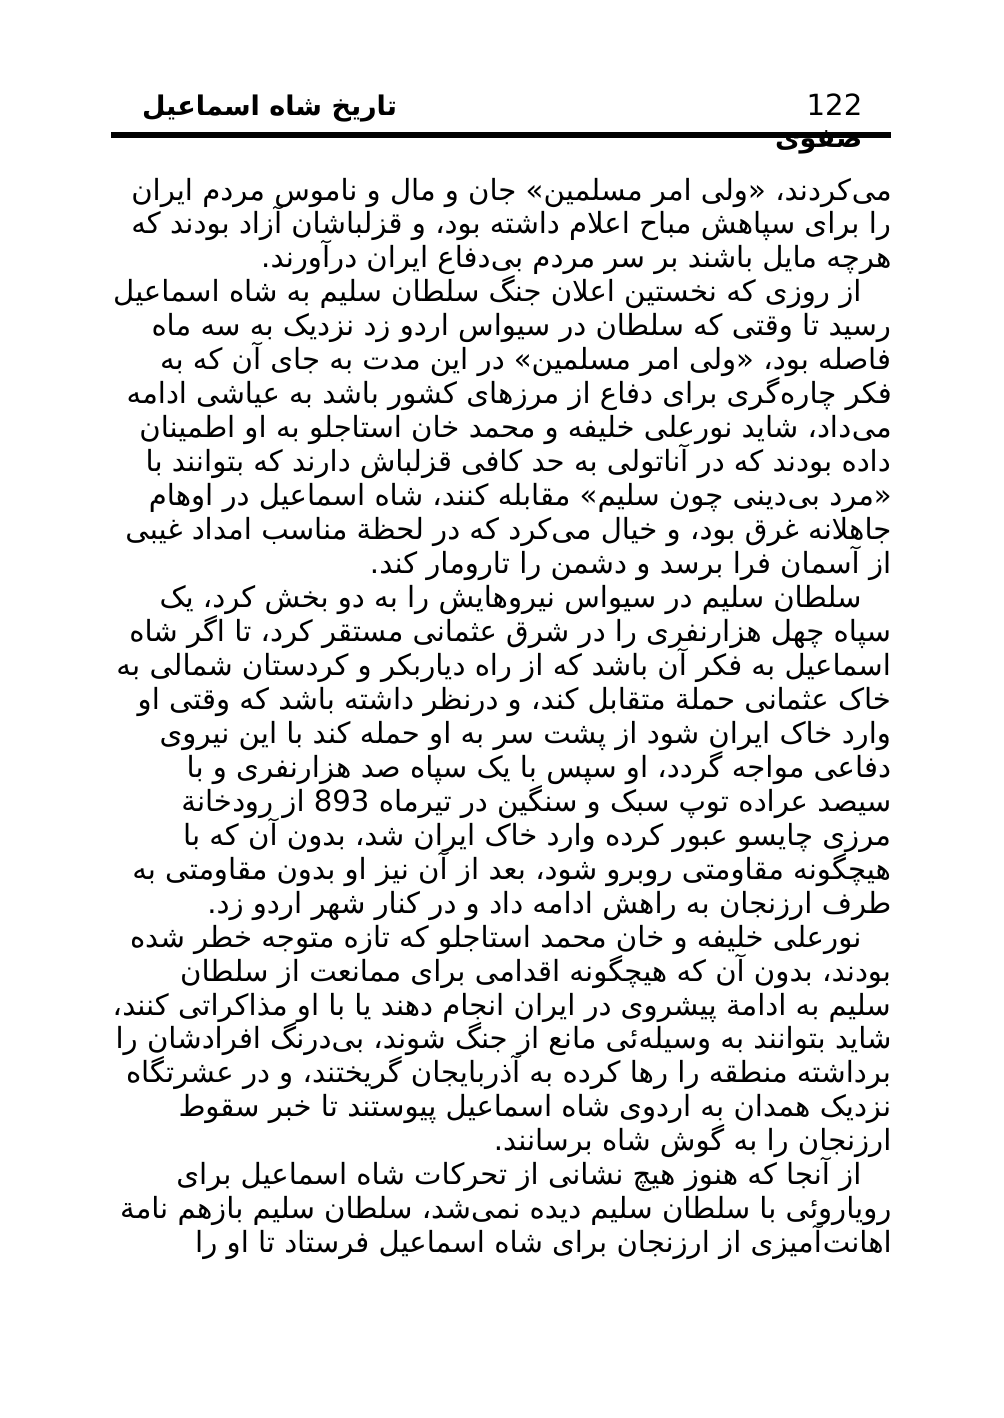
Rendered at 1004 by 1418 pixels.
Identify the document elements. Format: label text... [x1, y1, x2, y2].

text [112, 1158, 892, 1259]
text سلطان سلیم در سیواس نیروهایش را به دو بخش کرد، یک سپاه چهل هزارنفری را در شرق عثمانی مستقر کرد، تا اگر شاه اسماعیل به فکر آن باشد که از راه دیاربکر و کردستان شمالی به خاک عثمانی حملة متقابل کند، و درنظر داشته باشد که وقتی او وارد خاک ایران شود از پشت سر به او حمله کند با این نیروی دفاعی مواجه گردد، او سپس با یک سپاه صد هزارنفری و با سیصد عراده توپ سبک و سنگین در تیرماه 893 از رودخانة مرزی چایسو عبور کرده وارد خاک ایران شد، بدون آن که با هیچگونه مقاومتی روبرو شود، بعد از آن نیز او بدون مقاومتی به طرف ارزنجان به راهش ادامه داد و در کنار شهر اردو زد. [112, 580, 892, 920]
text از روزی که نخستین اعلان جنگ سلطان سلیم به شاه اسماعیل رسید تا وقتی که سلطان در سیواس اردو زد نزدیک به سه ماه فاصله بود، «ولی امر مسلمین» در این مدت به جای آن که به فکر چاره‌گری برای دفاع از مرزهای کشور باشد به عیاشی ادامه می‌داد، شاید نورعلی خلیفه و محمد خان استاجلو به او اطمینان داده بودند که در آناتولی به حد کافی قزلباش دارند که بتوانند با «مرد بی‌دینی چون سلیم» مقابله کنند، شاه اسماعیل در اوهام جاهلانه غرق بود، و خیال می‌کرد که در لحظة مناسب امداد غیبی از آسمان فرا برسد و دشمن را تارومار کند. [112, 275, 892, 580]
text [112, 173, 892, 275]
text نورعلی خلیفه و خان محمد استاجلو که تازه متوجه خطر شده بودند، بدون آن که هیچگونه اقدامی برای ممانعت از سلطان سلیم به ادامة پیشروی در ایران انجام دهند یا با او مذاکراتی کنند، شاید بتوانند به وسیله‌ئی مانع از جنگ شوند، بی‌درنگ افرادشان را برداشته منطقه را رها کرده به آذربایجان گریختند، و در عشرتگاه نزدیک همدان به اردوی شاه اسماعیل پیوستند تا خبر سقوط ارزنجان را به گوش شاه برسانند. [112, 920, 892, 1158]
